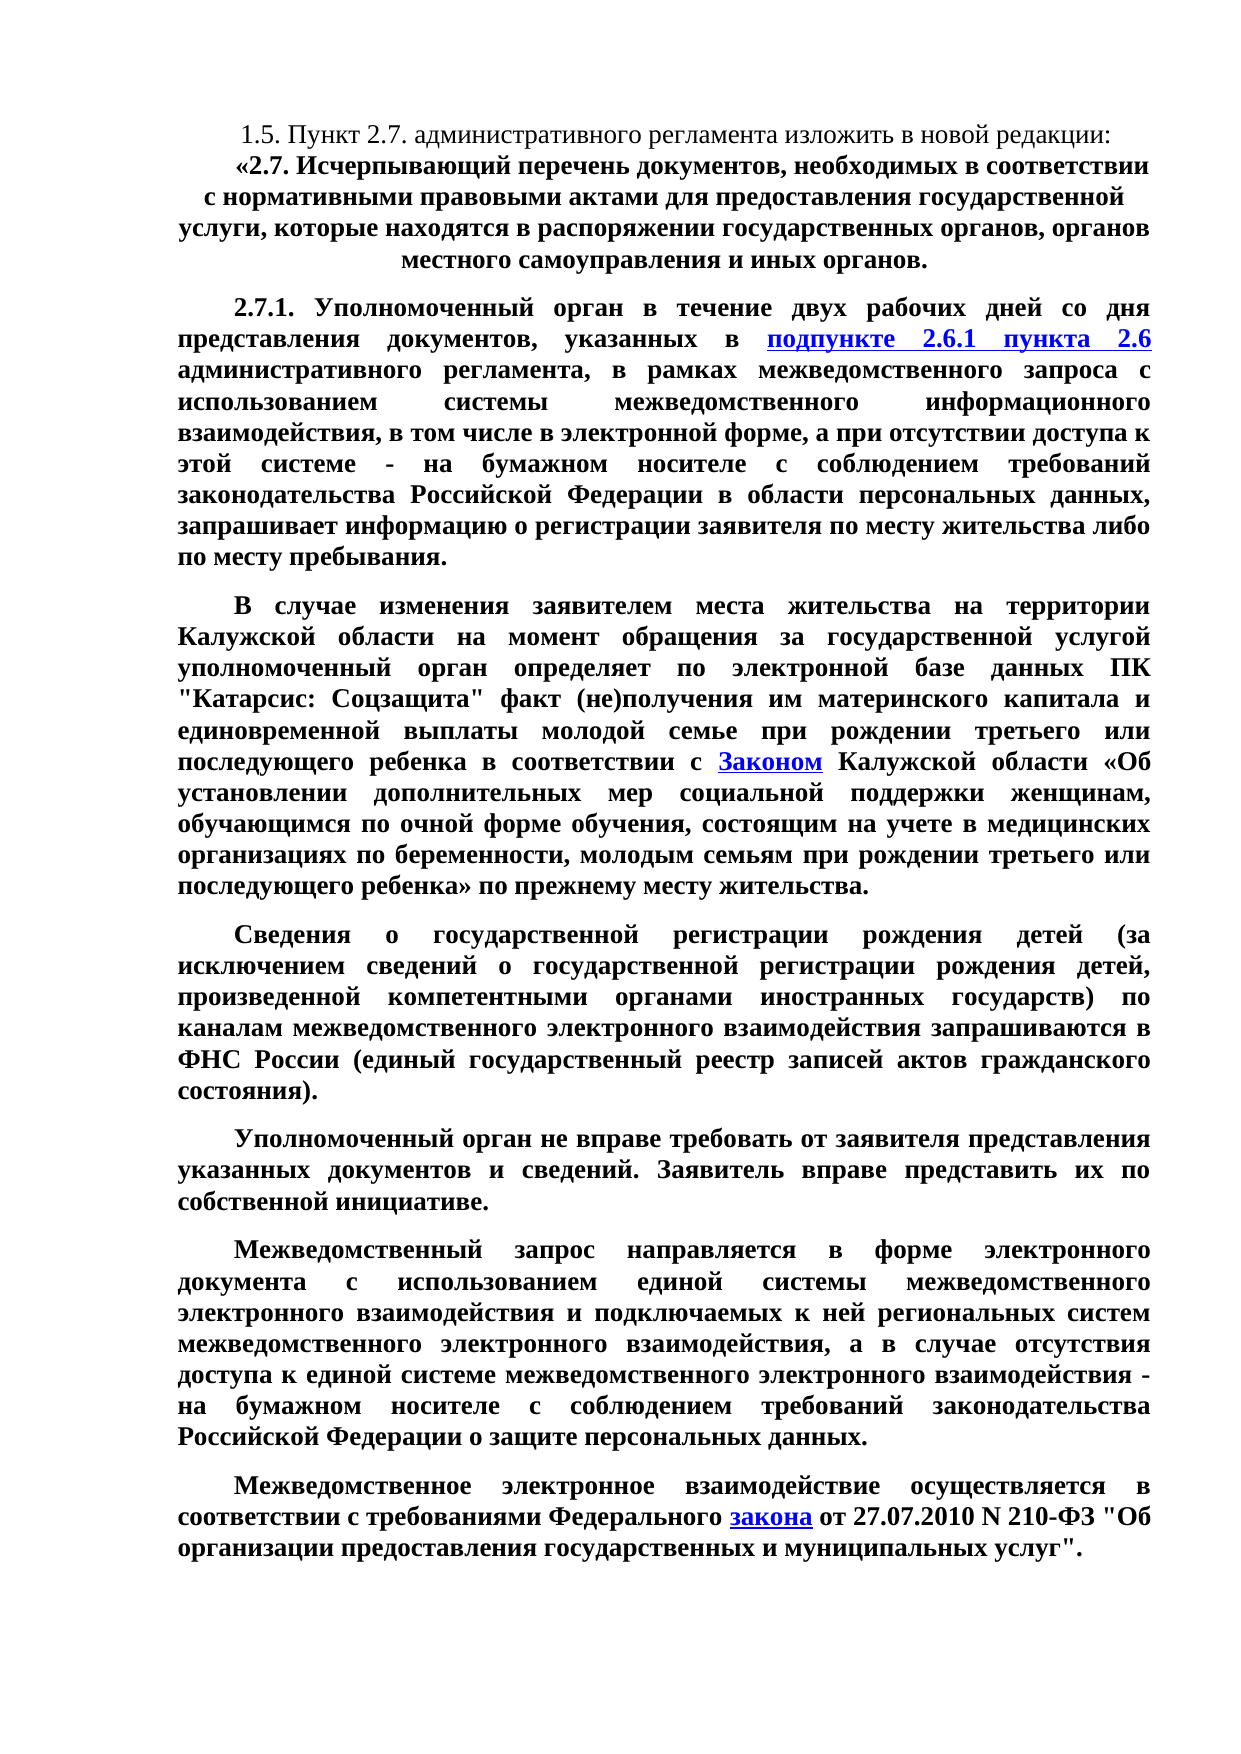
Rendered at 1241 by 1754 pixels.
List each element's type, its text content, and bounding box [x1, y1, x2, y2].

text 1.5. Пункт 2.7. административного регламента изложить в новой редакции: [177, 118, 1152, 149]
text «2.7. Исчерпывающий перечень документов, необходимых в соответствии с нормативными правовыми актами для предоставления государственной услуги, которые находятся в распоряжении государственных органов, органов местного самоуправления и иных органов. [177, 149, 1152, 274]
text Сведения о государственной регистрации рождения детей (за исключением сведений о государственной регистрации рождения детей, произведенной компетентными органами иностранных государств) по каналам межведомственного электронного взаимодействия запрашиваются в ФНС России (единый государственный реестр записей актов гражданского состояния). [177, 918, 1152, 1105]
text 2.7.1. Уполномоченный орган в течение двух рабочих дней со дня представления документов, указанных в подпункте 2.6.1 пункта 2.6 административного регламента, в рамках межведомственного запроса с использованием системы межведомственного информационного взаимодействия, в том числе в электронной форме, а при отсутствии доступа к этой системе - на бумажном носителе с соблюдением требований законодательства Российской Федерации в области персональных данных, запрашивает информацию о регистрации заявителя по месту жительства либо по месту пребывания. [177, 291, 1152, 572]
text Уполномоченный орган не вправе требовать от заявителя представления указанных документов и сведений. Заявитель вправе представить их по собственной инициативе. [177, 1122, 1152, 1216]
text В случае изменения заявителем места жительства на территории Калужской области на момент обращения за государственной услугой уполномоченный орган определяет по электронной базе данных ПК "Катарсис: Соцзащита" факт (не)получения им материнского капитала и единовременной выплаты молодой семье при рождении третьего или последующего ребенка в соответствии с Законом Калужской области «Об установлении дополнительных мер социальной поддержки женщинам, обучающимся по очной форме обучения, состоящим на учете в медицинских организациях по беременности, молодым семьям при рождении третьего или последующего ребенка» по прежнему месту жительства. [177, 589, 1152, 901]
text Межведомственное электронное взаимодействие осуществляется в соответствии с требованиями Федерального закона от 27.07.2010 N 210-ФЗ "Об организации предоставления государственных и муниципальных услуг". [177, 1469, 1152, 1562]
text Межведомственный запрос направляется в форме электронного документа с использованием единой системы межведомственного электронного взаимодействия и подключаемых к ней региональных систем межведомственного электронного взаимодействия, а в случае отсутствия доступа к единой системе межведомственного электронного взаимодействия - на бумажном носителе с соблюдением требований законодательства Российской Федерации о защите персональных данных. [177, 1233, 1152, 1451]
